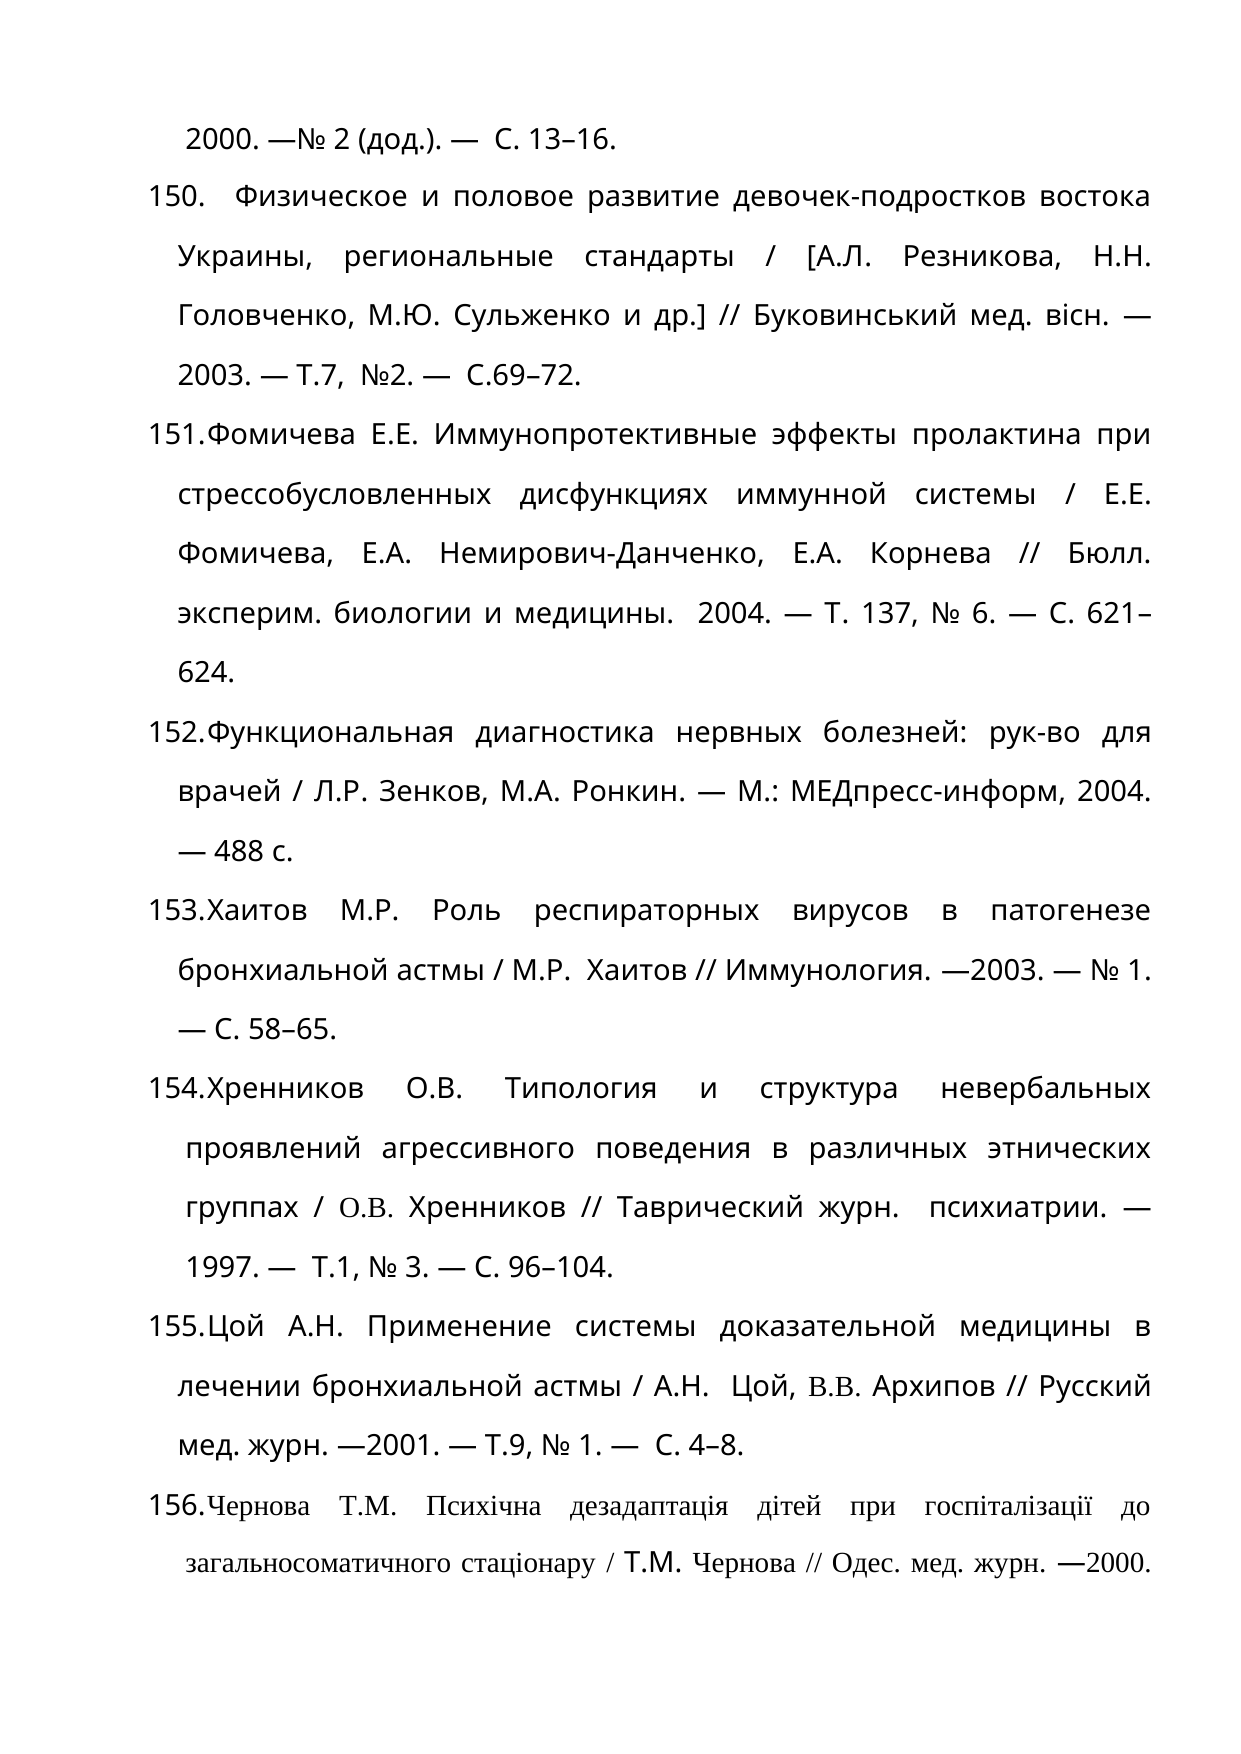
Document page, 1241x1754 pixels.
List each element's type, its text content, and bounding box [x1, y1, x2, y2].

list Физическое и половое развитие девочек-подростков востока Украины, региональные стандарты / [А.Л. Резникова, Н.Н. Головченко, М.Ю. Сульженко и др.] // Буковинський мед. вiсн. —2003. — Т.7, №2. — С.69–72. [148, 176, 1152, 394]
list Хаитов М.Р. Роль респираторных вирусов в патогенезе бронхиальной астмы / М.Р. Хаитов // Иммунология. —2003. — № 1. — С. 58–65. [148, 889, 1152, 1048]
list Функциональная диагностика нервных болезней: рук-во для врачей / Л.Р. Зенков, М.А. Ронкин. — М.: МЕДпресс-информ, 2004. — 488 с. [148, 711, 1152, 869]
list Фомичева Е.Е. Иммунопротективные эффекты пролактина при стрессобусловленных дисфункциях иммунной системы / Е.Е. Фомичева, Е.А. Немирович-Данченко, Е.А. Корнева // Бюлл. эксперим. биологии и медицины. 2004. — Т. 137, № 6. — С. 621–624. [148, 413, 1152, 691]
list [148, 1484, 1152, 1581]
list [148, 118, 1133, 158]
list Цой А.Н. Применение системы доказательной медицины в лечении бронхиальной астмы / А.Н. Цой, В.В. Архипов // Русский мед. журн. —2001. — Т.9, № 1. — С. 4–8. [148, 1306, 1152, 1464]
list Хренников О.В. Типология и структура невербальных проявлений агрессивного поведения в различных этнических группах / О.В. Хренников // Таврический журн. психиатрии. —1997. — Т.1, № 3. — С. 96–104. [148, 1068, 1152, 1286]
